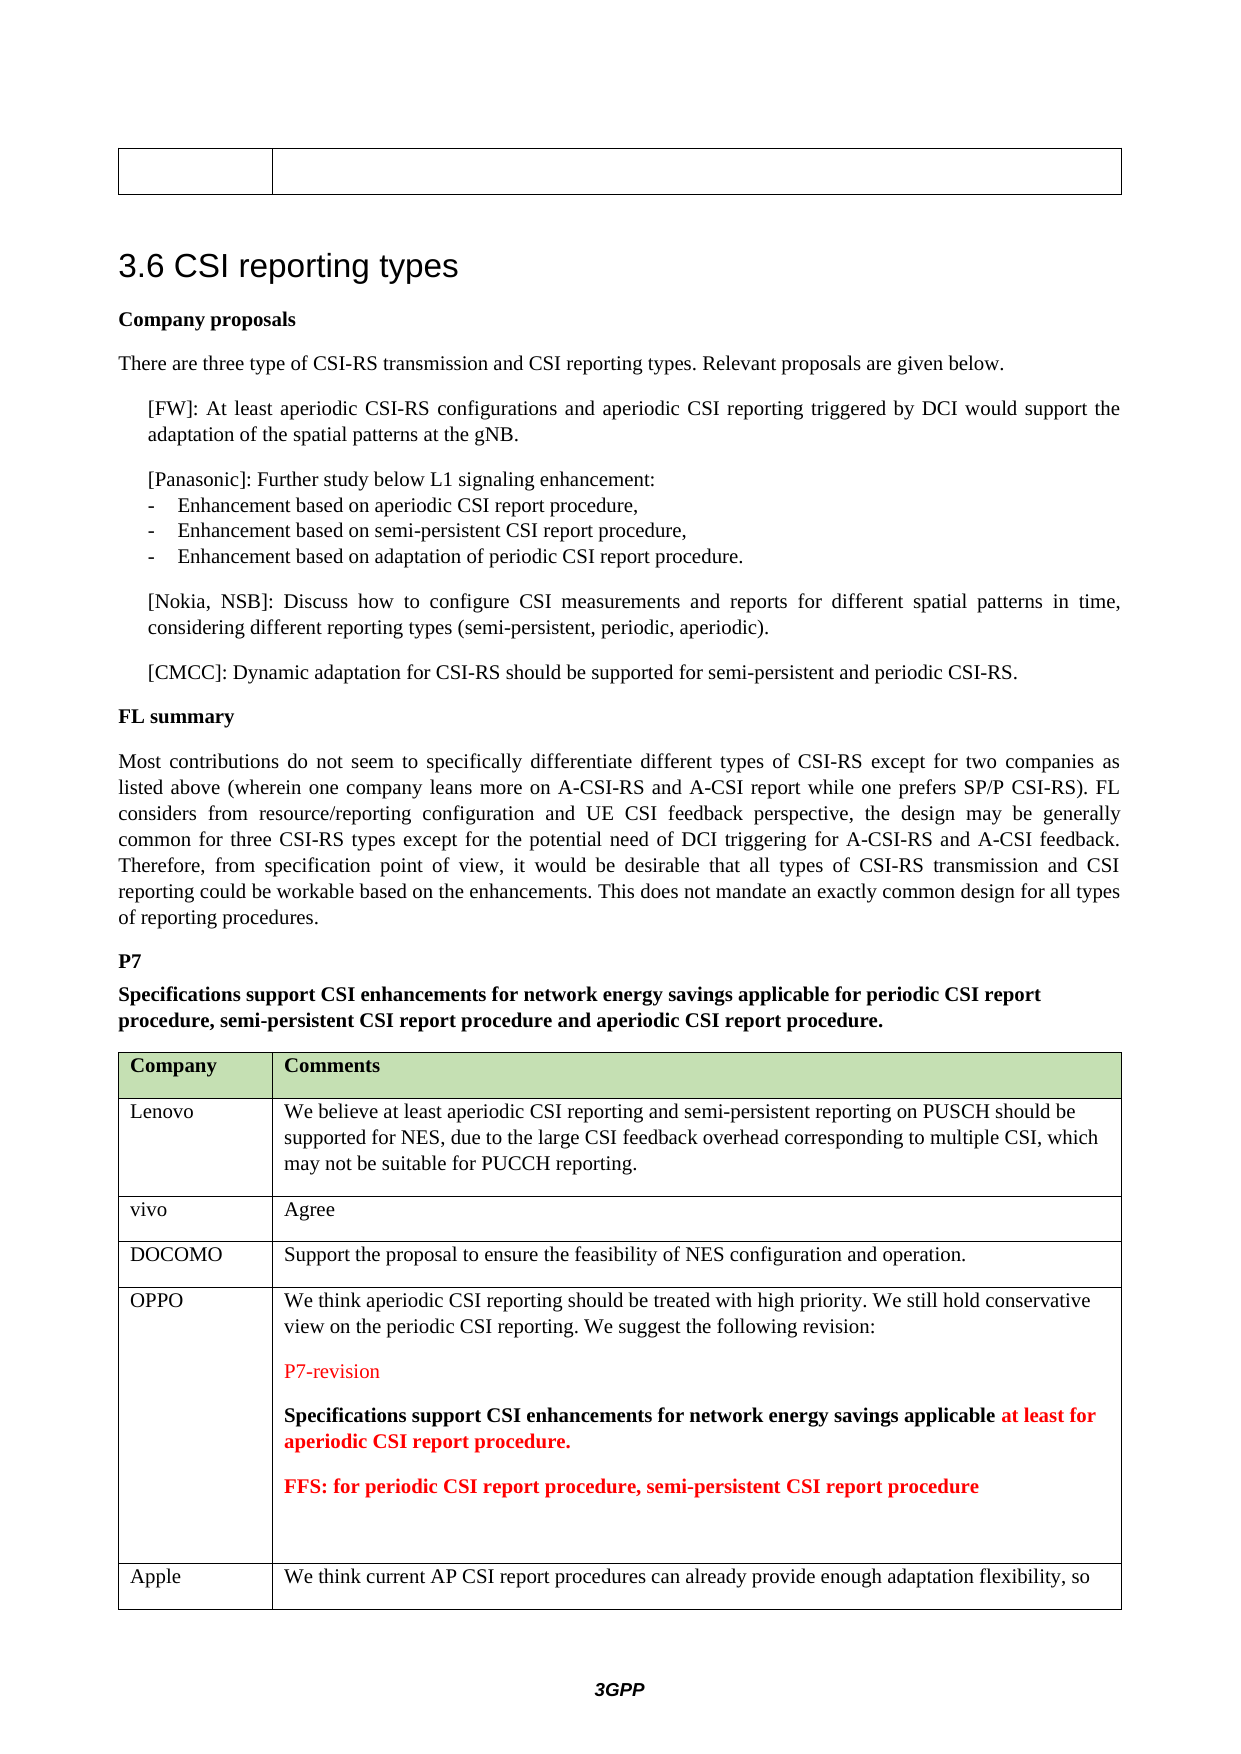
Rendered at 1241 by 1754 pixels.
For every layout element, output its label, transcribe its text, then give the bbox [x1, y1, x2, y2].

text Most contributions do not seem to specifically differentiate different types of CSI-RS except for two companies as listed above (wherein one company leans more on A-CSI-RS and A-CSI report while one prefers SP/P CSI-RS). FL considers from resource/reporting configuration and UE CSI feedback perspective, the design may be generally common for three CSI-RS types except for the potential need of DCI triggering for A-CSI-RS and A-CSI feedback. Therefore, from specification point of view, it would be desirable that all types of CSI-RS transmission and CSI reporting could be workable based on the enhancements. This does not mandate an exactly common design for all types of reporting procedures. [118, 749, 1122, 929]
text [Panasonic]: Further study below L1 signaling enhancement: [148, 467, 1122, 491]
text [Nokia, NSB]: Discuss how to configure CSI measurements and reports for different spatial patterns in time, considering different reporting types (semi-persistent, periodic, aperiodic). [148, 589, 1122, 639]
table_cell [273, 149, 1121, 193]
table_cell OPPO [119, 1288, 272, 1563]
table_cell vivo [119, 1197, 272, 1241]
text There are three type of CSI-RS transmission and CSI reporting types. Relevant proposals are given below. [118, 351, 1122, 375]
text 3.6 CSI reporting types [118, 246, 1122, 285]
text FL summary [118, 704, 1122, 728]
table_cell Apple [119, 1564, 272, 1609]
table_cell Support the proposal to ensure the feasibility of NES configuration and operation. [273, 1242, 1121, 1287]
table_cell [273, 1564, 1121, 1609]
table_header Company [119, 1053, 272, 1098]
text - Enhancement based on adaptation of periodic CSI report procedure. [148, 544, 1122, 568]
text [CMCC]: Dynamic adaptation for CSI-RS should be supported for semi-persistent and periodic CSI-RS. [148, 660, 1122, 684]
table_cell DOCOMO [119, 1242, 272, 1287]
text [FW]: At least aperiodic CSI-RS configurations and aperiodic CSI reporting triggered by DCI would support the adaptation of the spatial patterns at the gNB. [148, 396, 1122, 446]
text Company proposals [118, 307, 1122, 331]
table_cell Lenovo [119, 1099, 272, 1196]
text - Enhancement based on semi-persistent CSI report procedure, [148, 518, 1122, 542]
table_cell Agree [273, 1197, 1121, 1241]
table_cell We believe at least aperiodic CSI reporting and semi-persistent reporting on PUSCH should be supported for NES, due to the large CSI feedback overhead corresponding to multiple CSI, which may not be suitable for PUCCH reporting. [273, 1099, 1121, 1196]
text P7 [118, 949, 1122, 973]
table_cell We think aperiodic CSI reporting should be treated with high priority. We still hold conservative view on the periodic CSI reporting. We suggest the following revision: P7-revision Specifications support CSI enhancements for network energy savings applicable at least for aperiodic CSI report procedure. FFS: for periodic CSI report procedure, semi-persistent CSI report procedure [273, 1288, 1121, 1563]
text Specifications support CSI enhancements for network energy savings applicable for periodic CSI report procedure, semi-persistent CSI report procedure and aperiodic CSI report procedure. [118, 982, 1122, 1032]
table_cell [119, 149, 272, 193]
text - Enhancement based on aperiodic CSI report procedure, [148, 492, 1122, 517]
table_header Comments [273, 1053, 1121, 1098]
